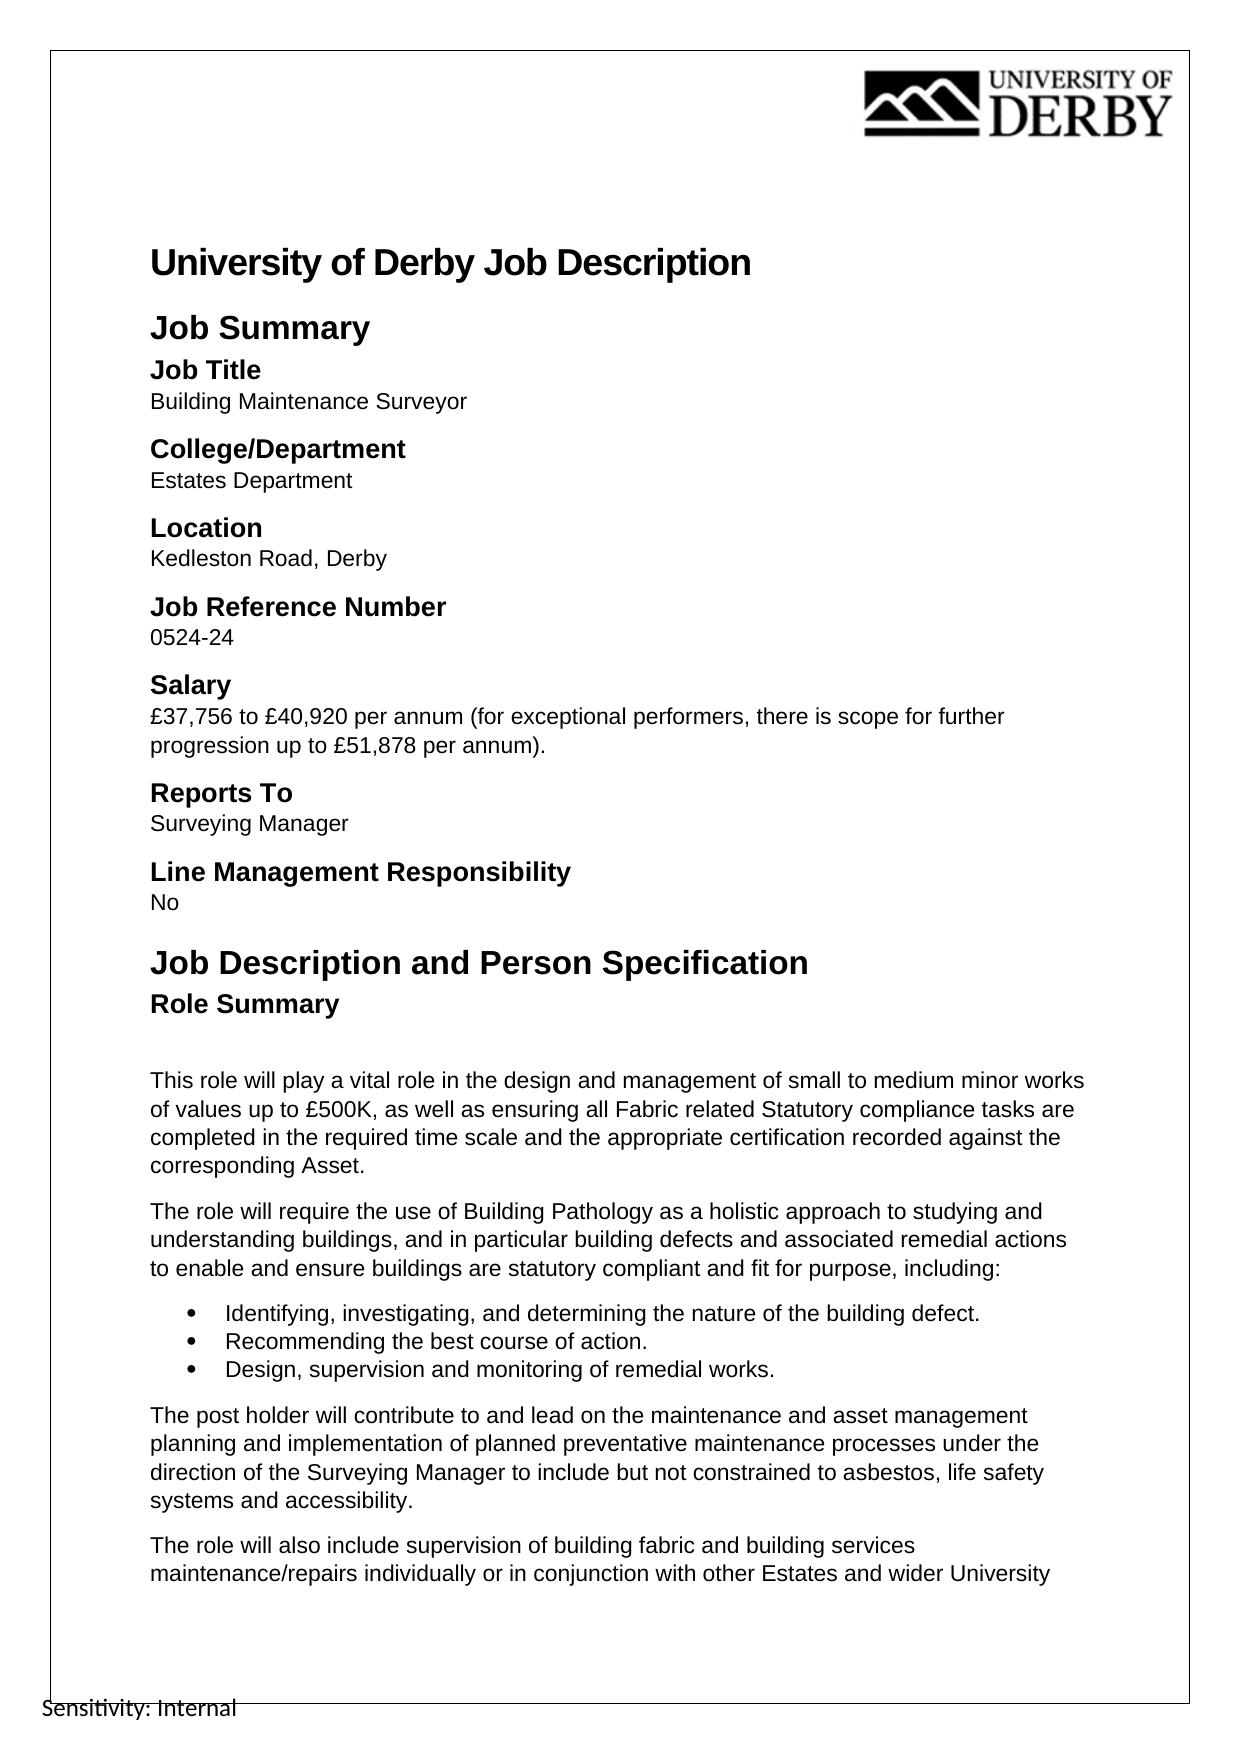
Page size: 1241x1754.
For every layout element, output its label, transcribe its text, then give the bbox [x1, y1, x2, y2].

text This role will play a vital role in the design and management of small to medium minor works of values up to £500K, as well as ensuring all Fabric related Statutory compliance tasks are completed in the required time scale and the appropriate certification recorded against the corresponding Asset. [150, 1067, 1090, 1179]
subtitle Line Management Responsibility [150, 856, 1090, 887]
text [150, 1532, 1090, 1587]
subtitle Role Summary [150, 988, 1090, 1019]
list Design, supervision and monitoring of remedial works. [187, 1356, 1090, 1383]
subtitle Job Description and Person Specification [150, 943, 1090, 981]
text Estates Department [150, 467, 1090, 493]
subtitle Job Title [150, 354, 1090, 385]
subtitle Job Reference Number [150, 591, 1090, 622]
title University of Derby Job Description [150, 240, 1090, 283]
subtitle Location [150, 512, 1090, 543]
subtitle Reports To [150, 777, 1090, 808]
list Identifying, investigating, and determining the nature of the building defect. [187, 1299, 1090, 1326]
text £37,756 to £40,920 per annum (for exceptional performers, there is scope for further progression up to £51,878 per annum). [150, 703, 1090, 758]
text The post holder will contribute to and lead on the maintenance and asset management planning and implementation of planned preventative maintenance processes under the direction of the Surveying Manager to include but not constrained to asbestos, life safety systems and accessibility. [150, 1402, 1090, 1513]
text 0524-24 [150, 624, 1090, 651]
text Kedleston Road, Derby [150, 545, 1090, 572]
subtitle College/Department [150, 433, 1090, 464]
text Building Maintenance Surveyor [150, 388, 1090, 414]
text No [150, 889, 1090, 916]
text The role will require the use of Building Pathology as a holistic approach to studying and understanding buildings, and in particular building defects and associated remedial actions to enable and ensure buildings are statutory compliant and fit for purpose, including: [150, 1198, 1090, 1281]
text Surveying Manager [150, 810, 1090, 837]
picture [853, 60, 1175, 148]
subtitle Job Summary [150, 308, 1090, 347]
list Recommending the best course of action. [187, 1328, 1090, 1354]
subtitle Salary [150, 669, 1090, 701]
